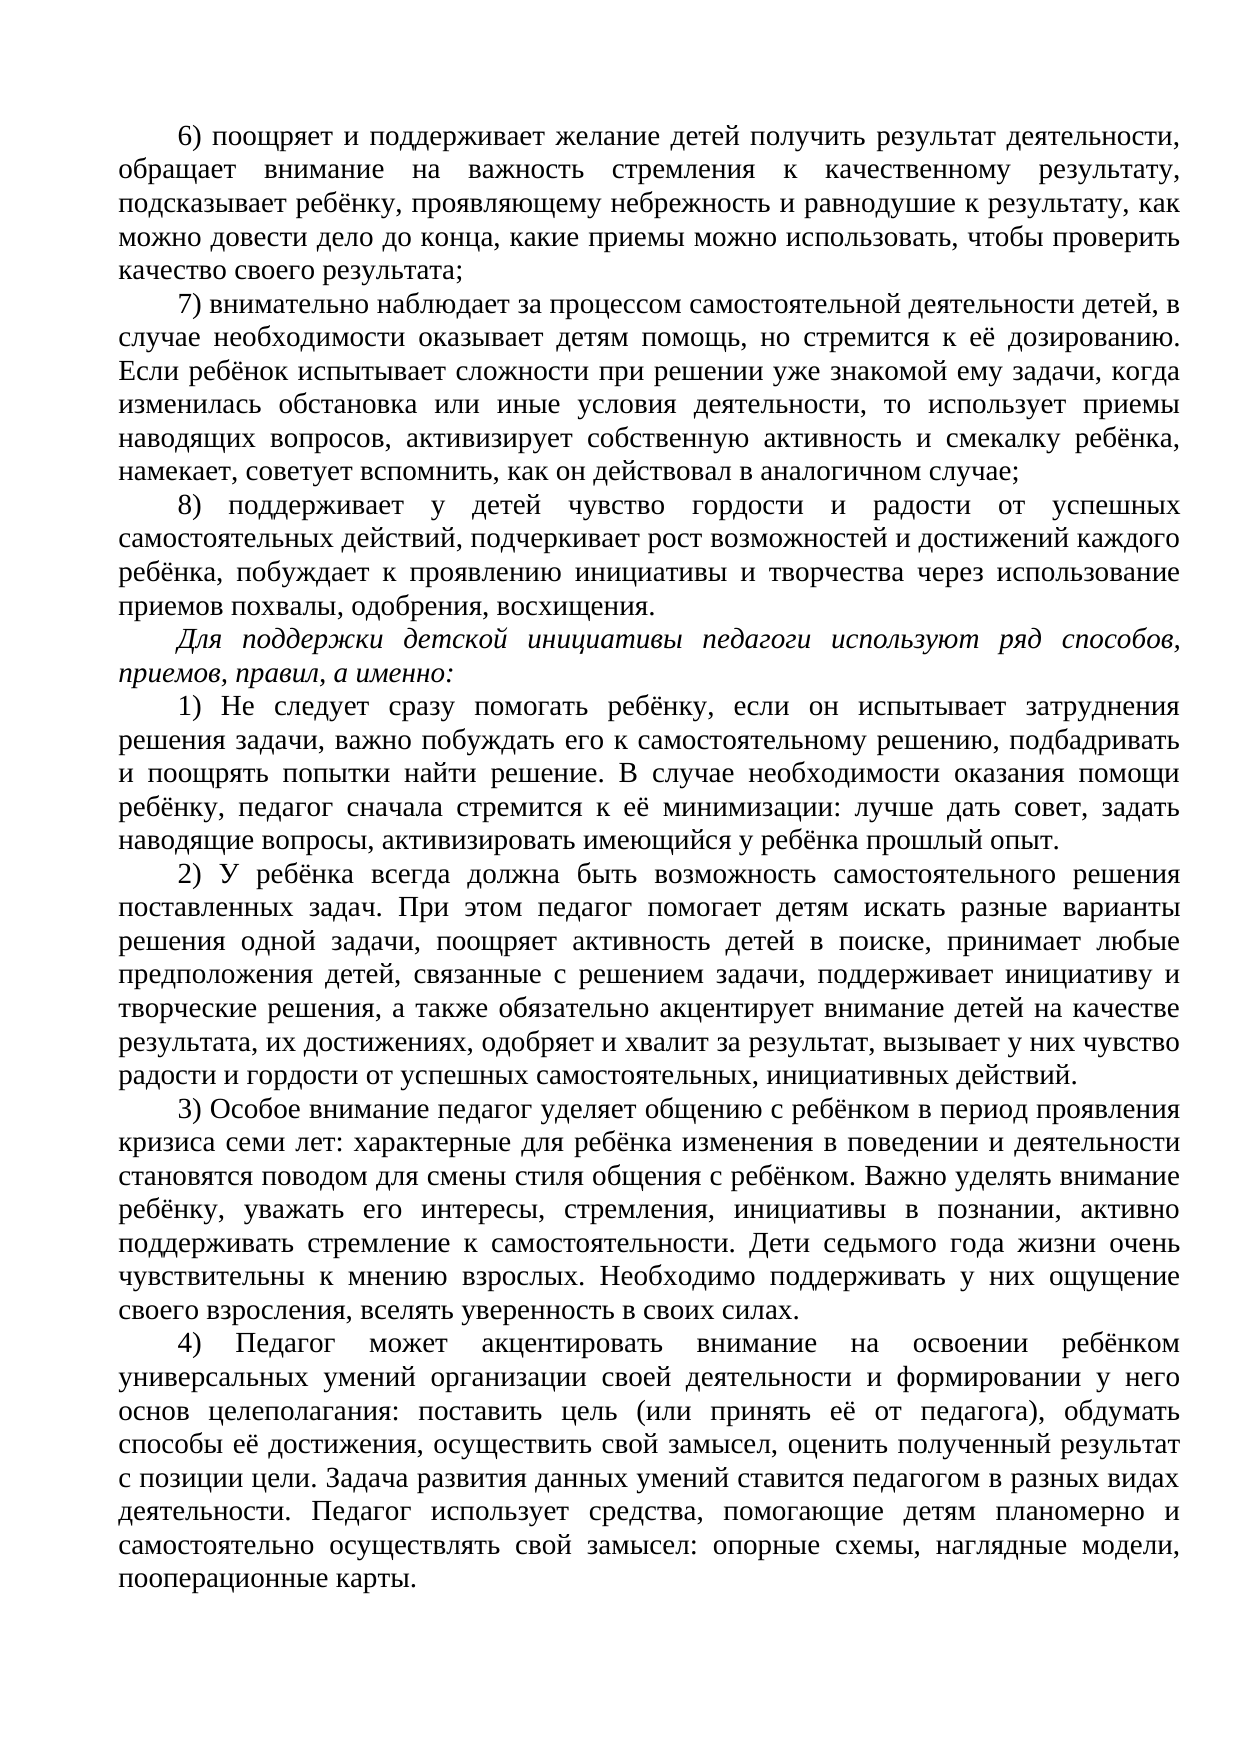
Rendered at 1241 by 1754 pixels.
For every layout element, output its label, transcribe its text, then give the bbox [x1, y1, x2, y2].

text 6) поощряет и поддерживает желание детей получить результат деятельности, обращает внимание на важность стремления к качественному результату, подсказывает ребёнку, проявляющему небрежность и равнодушие к результату, как можно довести дело до конца, какие приемы можно использовать, чтобы проверить качество своего результата; [118, 118, 1181, 286]
text Для поддержки детской инициативы педагоги используют ряд способов, приемов, правил, а именно: [118, 621, 1181, 688]
text 4) Педагог может акцентировать внимание на освоении ребёнком универсальных умений организации своей деятельности и формировании у него основ целеполагания: поставить цель (или принять её от педагога), обдумать способы её достижения, осуществить свой замысел, оценить полученный результат с позиции цели. Задача развития данных умений ставится педагогом в разных видах деятельности. Педагог использует средства, помогающие детям планомерно и самостоятельно осуществлять свой замысел: опорные схемы, наглядные модели, пооперационные карты. [118, 1326, 1181, 1594]
text 2) У ребёнка всегда должна быть возможность самостоятельного решения поставленных задач. При этом педагог помогает детям искать разные варианты решения одной задачи, поощряет активность детей в поиске, принимает любые предположения детей, связанные с решением задачи, поддерживает инициативу и творческие решения, а также обязательно акцентирует внимание детей на качестве результата, их достижениях, одобряет и хвалит за результат, вызывает у них чувство радости и гордости от успешных самостоятельных, инициативных действий. [118, 856, 1181, 1091]
text 8) поддерживает у детей чувство гордости и радости от успешных самостоятельных действий, подчеркивает рост возможностей и достижений каждого ребёнка, побуждает к проявлению инициативы и творчества через использование приемов похвалы, одобрения, восхищения. [118, 487, 1181, 621]
text 1) Не следует сразу помогать ребёнку, если он испытывает затруднения решения задачи, важно побуждать его к самостоятельному решению, подбадривать и поощрять попытки найти решение. В случае необходимости оказания помощи ребёнку, педагог сначала стремится к её минимизации: лучше дать совет, задать наводящие вопросы, активизировать имеющийся у ребёнка прошлый опыт. [118, 688, 1181, 856]
text 3) Особое внимание педагог уделяет общению с ребёнком в период проявления кризиса семи лет: характерные для ребёнка изменения в поведении и деятельности становятся поводом для смены стиля общения с ребёнком. Важно уделять внимание ребёнку, уважать его интересы, стремления, инициативы в познании, активно поддерживать стремление к самостоятельности. Дети седьмого года жизни очень чувствительны к мнению взрослых. Необходимо поддерживать у них ощущение своего взросления, вселять уверенность в своих силах. [118, 1091, 1181, 1326]
text 7) внимательно наблюдает за процессом самостоятельной деятельности детей, в случае необходимости оказывает детям помощь, но стремится к её дозированию. Если ребёнок испытывает сложности при решении уже знакомой ему задачи, когда изменилась обстановка или иные условия деятельности, то использует приемы наводящих вопросов, активизирует собственную активность и смекалку ребёнка, намекает, советует вспомнить, как он действовал в аналогичном случае; [118, 286, 1181, 487]
